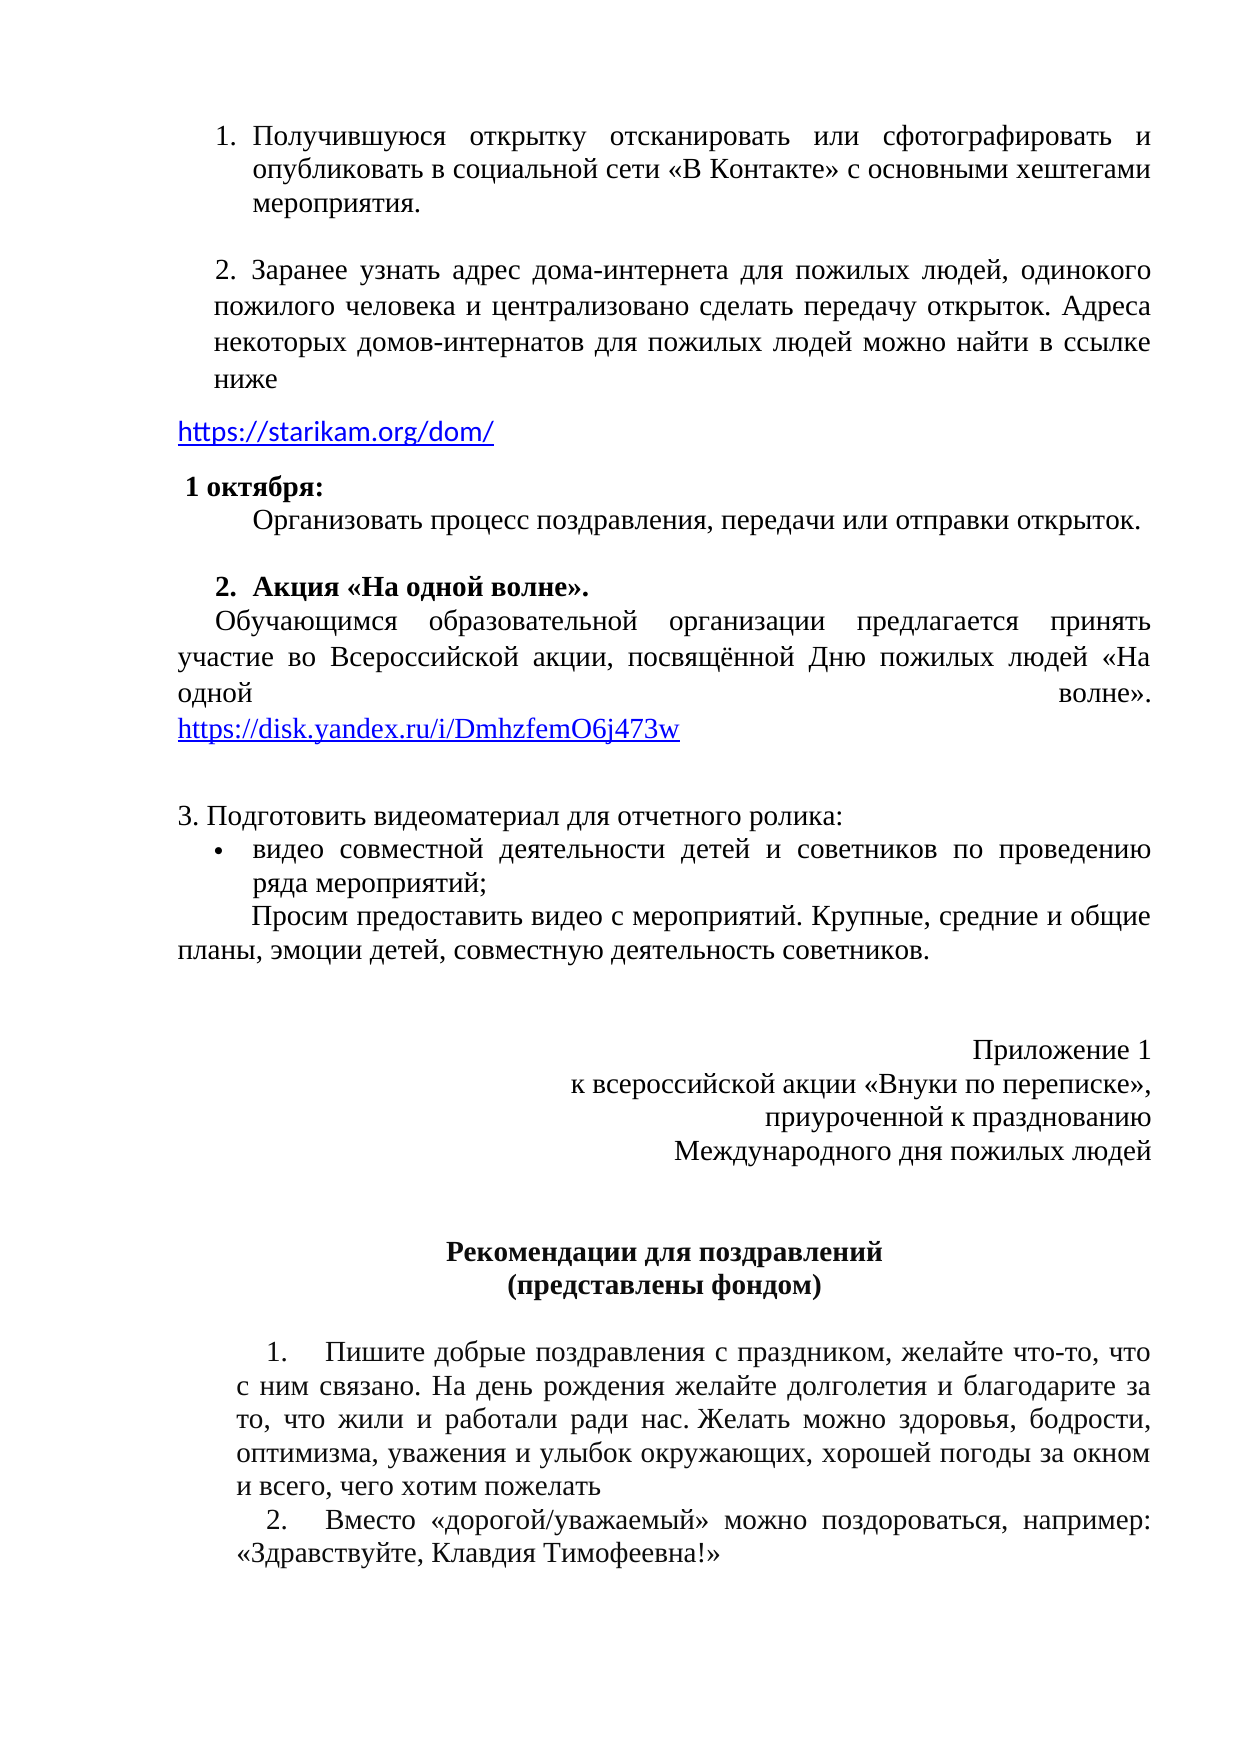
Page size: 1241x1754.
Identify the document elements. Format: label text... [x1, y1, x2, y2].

list видео совместной деятельности детей и советников по проведению ряда мероприятий; [215, 831, 1152, 898]
text Приложение 1 [177, 1032, 1152, 1066]
list Вместо «дорогой/уважаемый» можно поздороваться, например: «Здравствуйте, Клавдия Тимофеевна!» [236, 1502, 1152, 1569]
text 3. Подготовить видеоматериал для отчетного ролика: [177, 798, 1152, 831]
list Пишите добрые поздравления с праздником, желайте что-то, что с ним связано. На день рождения желайте долголетия и благодарите за то, что жили и работали ради нас. Желать можно здоровья, бодрости, оптимизма, уважения и улыбок окружающих, хорошей погоды за окном и всего, чего хотим пожелать [236, 1334, 1152, 1502]
list Получившуюся открытку отсканировать или сфотографировать и опубликовать в социальной сети «В Контакте» с основными хештегами мероприятия. [215, 118, 1152, 219]
text Просим предоставить видео с мероприятий. Крупные, средние и общие планы, эмоции детей, совместную деятельность советников. [177, 898, 1152, 965]
text https://starikam.org/dom/ [177, 413, 1152, 449]
text Обучающимся образовательной организации предлагается принять участие во Всероссийской акции, посвящённой Дню пожилых людей «На одной волне». https://disk.yandex.ru/i/DmhzfemO6j473w [177, 603, 1152, 639]
list Заранее узнать адрес дома-интернета для пожилых людей, одинокого пожилого человека и централизовано сделать передачу открыток. Адреса некоторых домов-интернатов для пожилых людей можно найти в ссылке ниже [213, 252, 1152, 394]
text Рекомендации для поздравлений [177, 1234, 1152, 1267]
text Организовать процесс поздравления, передачи или отправки открыток. [252, 502, 1152, 536]
text Обучающимся образовательной организации предлагается принять участие во Всероссийской акции, посвящённой Дню пожилых людей «На одной волне». https://disk.yandex.ru/i/DmhzfemO6j473w [177, 709, 1152, 745]
text приуроченной к празднованию [177, 1099, 1152, 1133]
text Международного дня пожилых людей [177, 1133, 1152, 1167]
text 1 октября: [177, 469, 1152, 502]
text (представлены фондом) [177, 1267, 1152, 1301]
list Акция «На одной волне». [215, 569, 1152, 603]
text к всероссийской акции «Внуки по переписке», [177, 1066, 1152, 1099]
